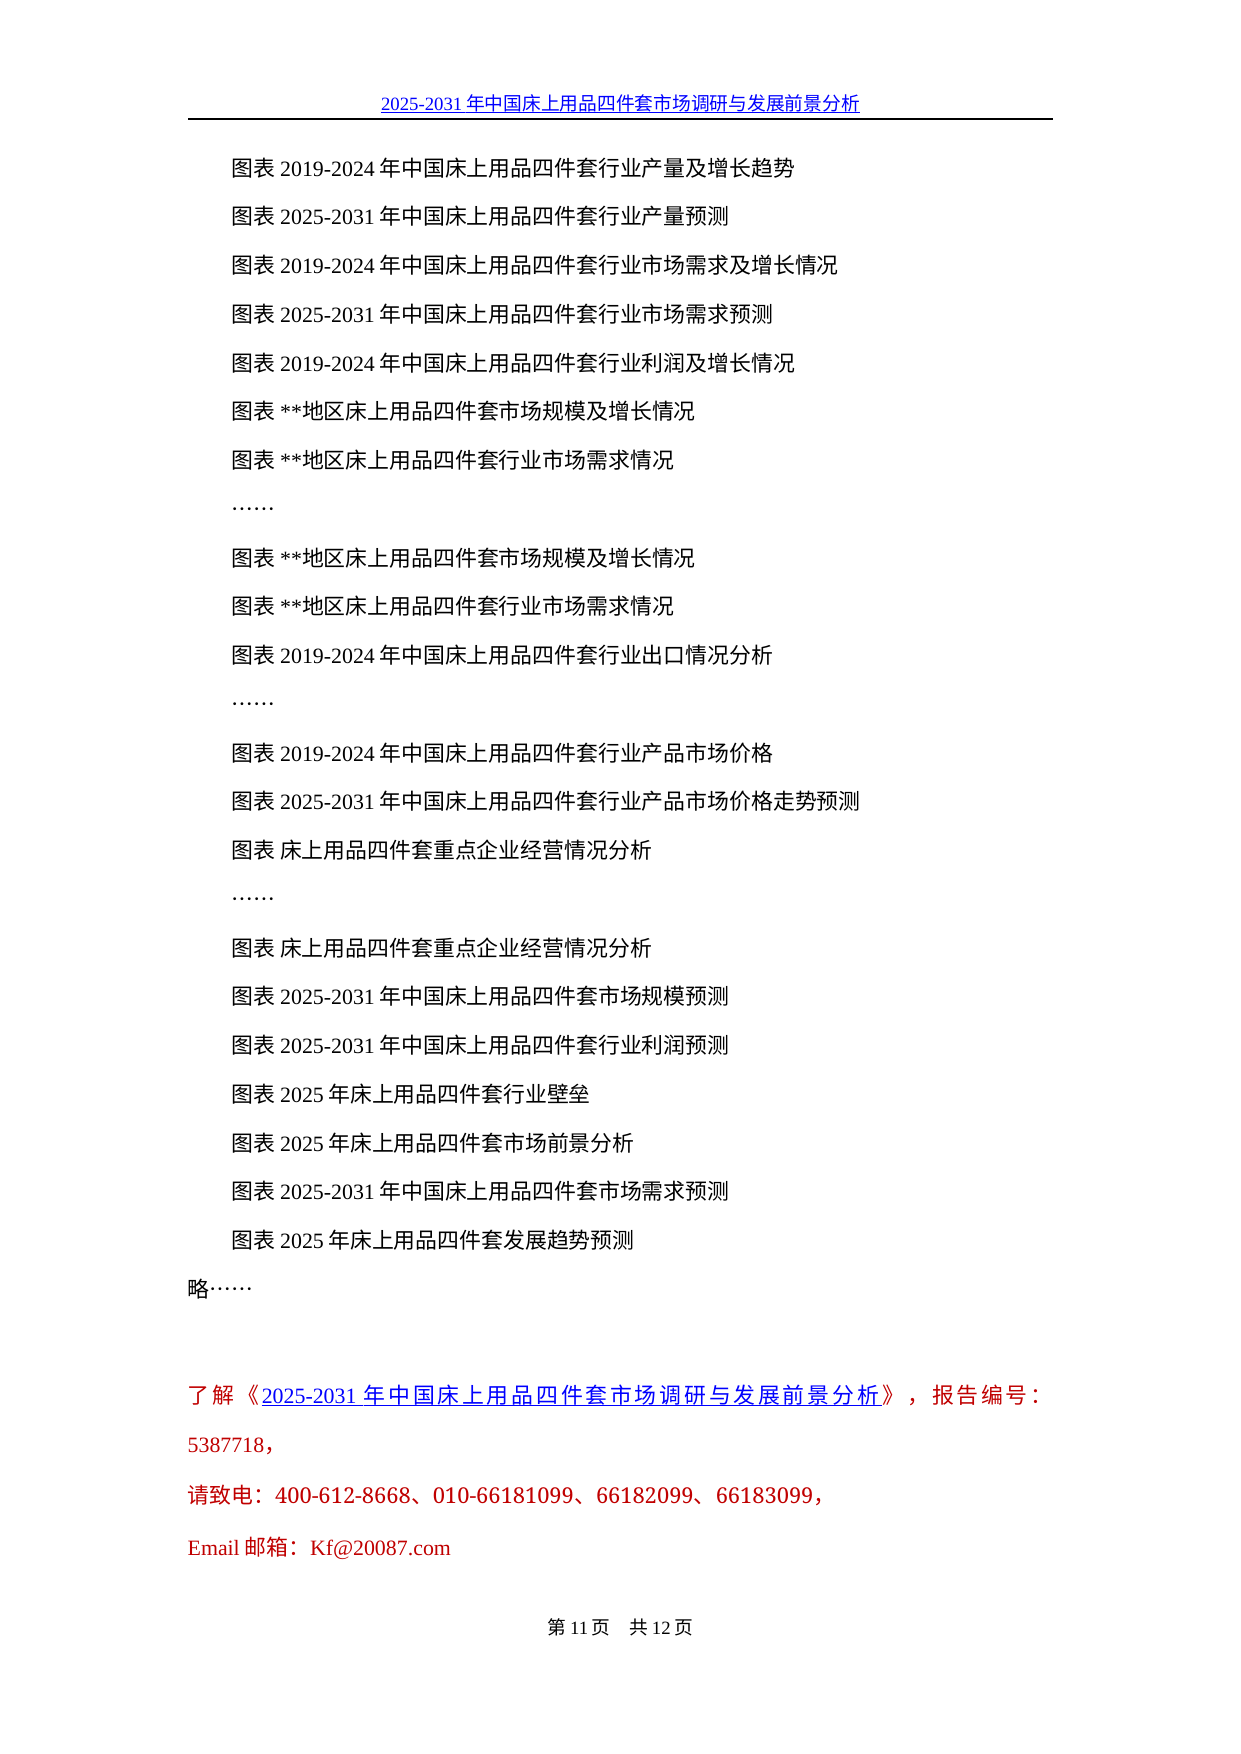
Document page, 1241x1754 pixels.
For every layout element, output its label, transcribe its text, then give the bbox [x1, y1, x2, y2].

text 请致电：400-612-8668、010-66181099、66182099、66183099， [187, 1478, 1053, 1511]
text 了解《2025-2031年中国床上用品四件套市场调研与发展前景分析》，报告编号：5387718， [187, 1378, 1053, 1459]
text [187, 150, 1053, 1304]
text Email邮箱：Kf@20087.com [187, 1530, 1053, 1562]
